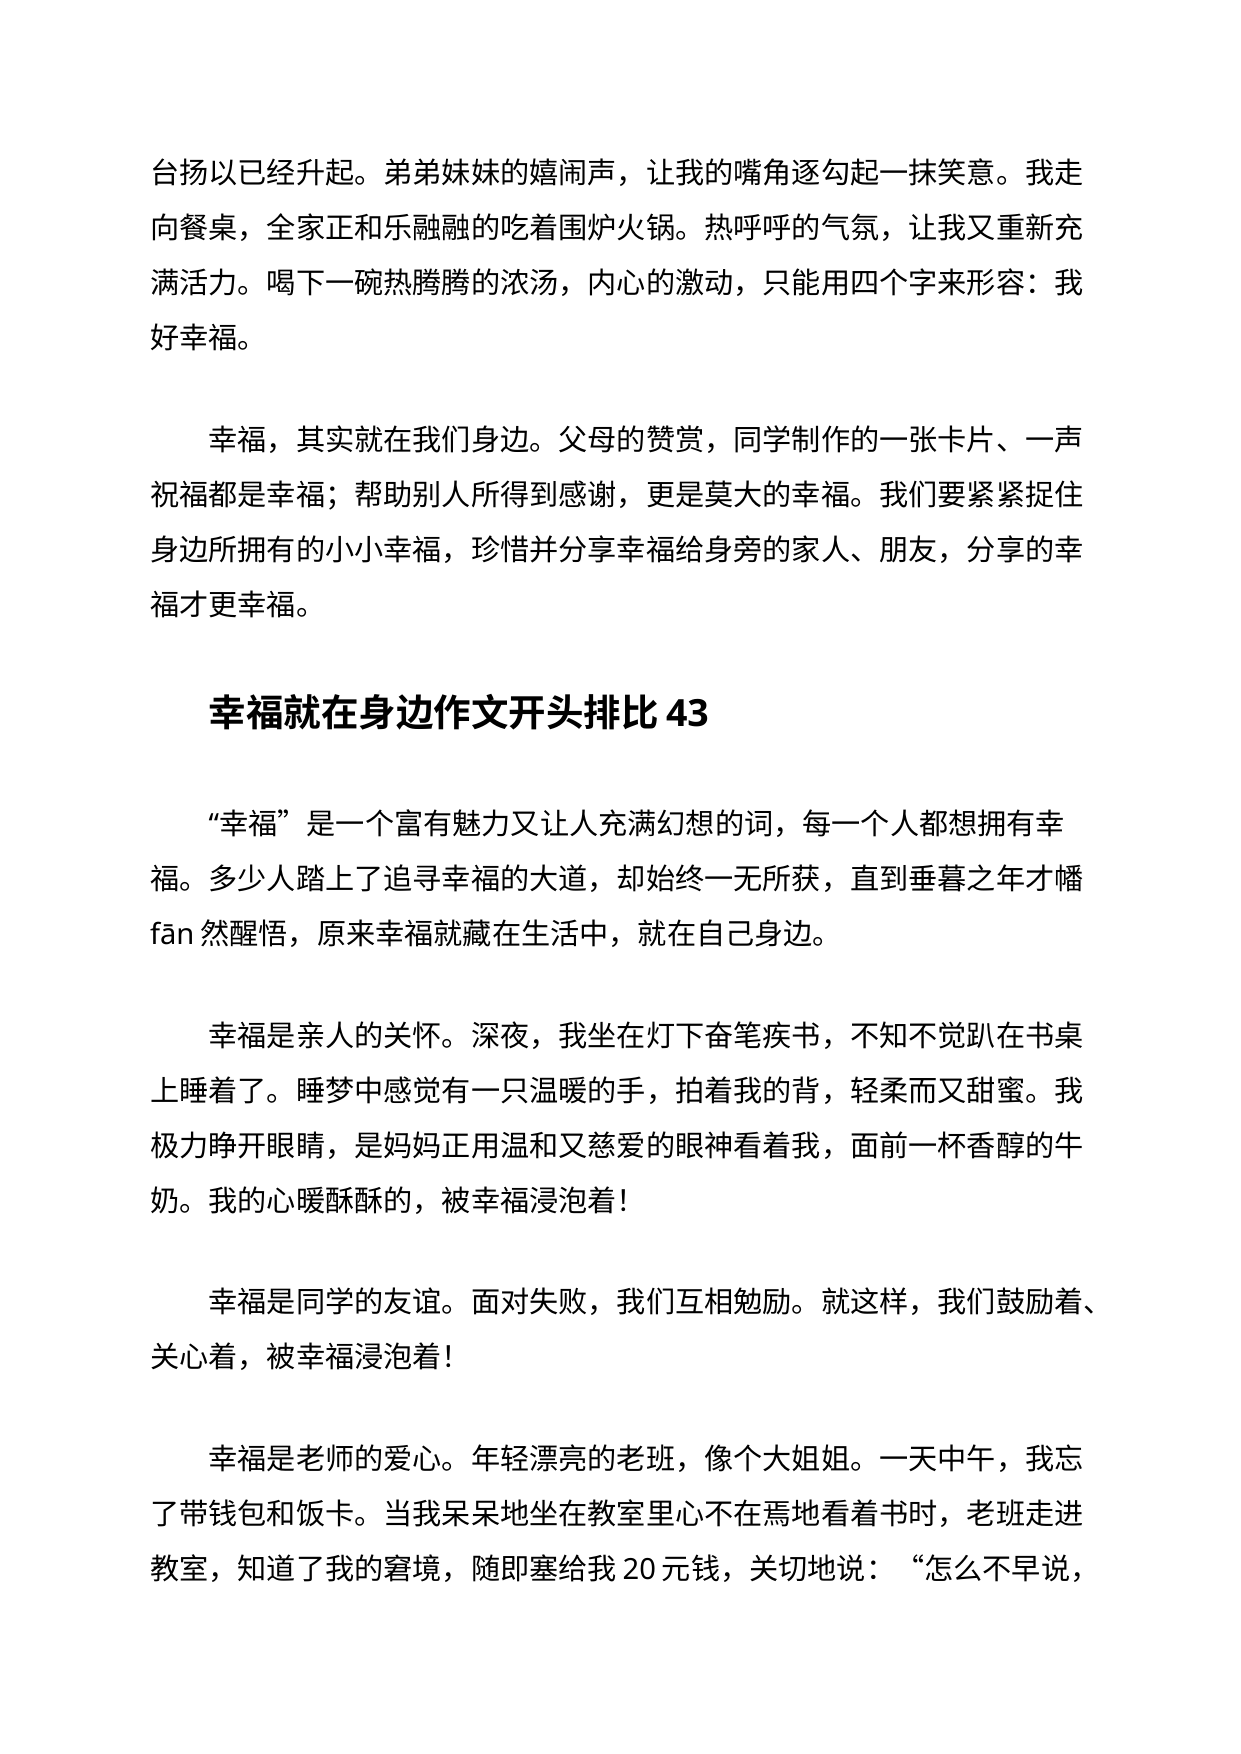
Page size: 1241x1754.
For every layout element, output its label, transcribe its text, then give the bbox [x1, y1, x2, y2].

text 幸福是同学的友谊。面对失败，我们互相勉励。就这样，我们鼓励着、关心着，被幸福浸泡着！ [150, 1279, 1090, 1376]
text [150, 150, 1090, 357]
text 幸福，其实就在我们身边。父母的赞赏，同学制作的一张卡片、一声祝福都是幸福；帮助别人所得到感谢，更是莫大的幸福。我们要紧紧捉住身边所拥有的小小幸福，珍惜并分享幸福给身旁的家人、朋友，分享的幸福才更幸福。 [150, 416, 1090, 623]
text “幸福”是一个富有魅力又让人充满幻想的词，每一个人都想拥有幸福。多少人踏上了追寻幸福的大道，却始终一无所获，直到垂暮之年才幡fān然醒悟，原来幸福就藏在生活中，就在自己身边。 [150, 801, 1090, 953]
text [150, 1436, 1090, 1588]
text 幸福是亲人的关怀。深夜，我坐在灯下奋笔疾书，不知不觉趴在书桌上睡着了。睡梦中感觉有一只温暖的手，拍着我的背，轻柔而又甜蜜。我极力睁开眼睛，是妈妈正用温和又慈爱的眼神看着我，面前一杯香醇的牛奶。我的心暖酥酥的，被幸福浸泡着！ [150, 1012, 1090, 1219]
text 幸福就在身边作文开头排比43 [150, 683, 1090, 737]
